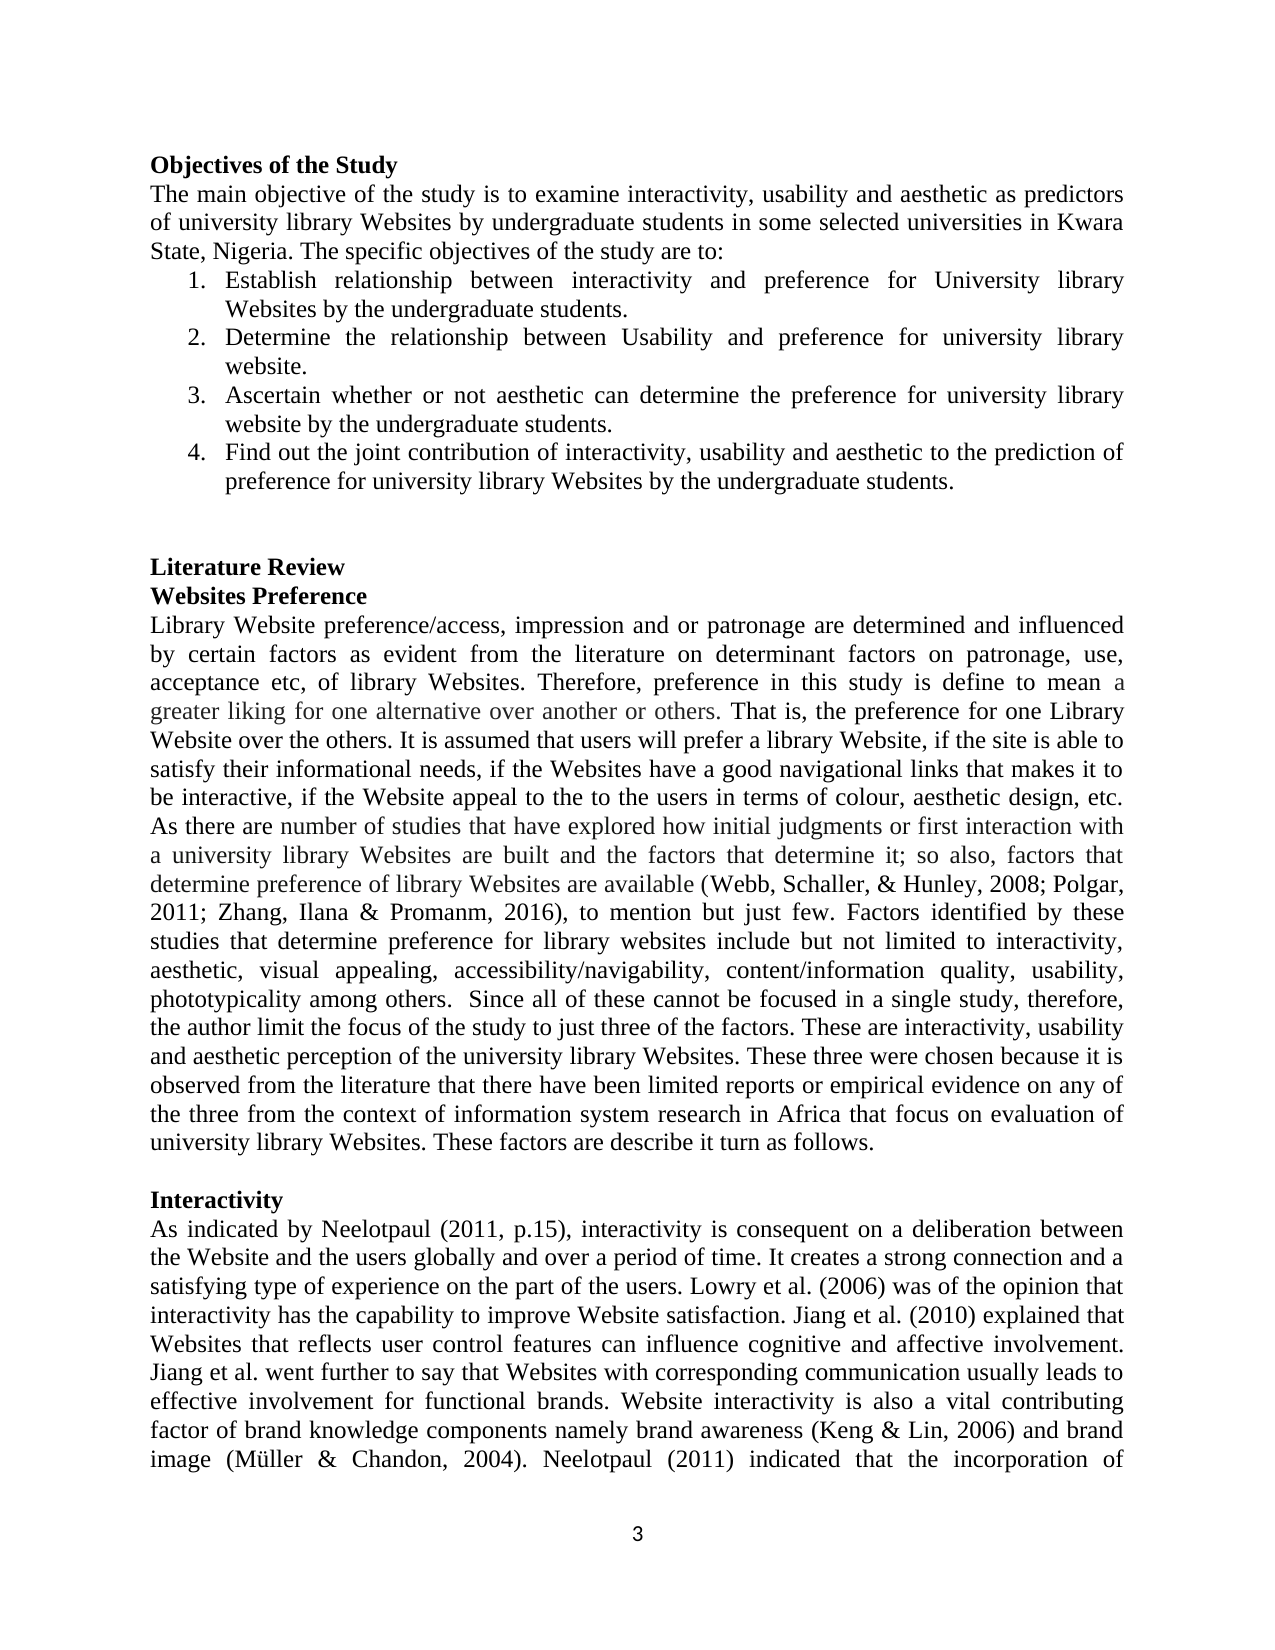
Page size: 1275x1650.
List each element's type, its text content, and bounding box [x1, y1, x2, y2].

text Interactivity [150, 1185, 1125, 1214]
text The main objective of the study is to examine interactivity, usability and aesthetic as predictors of university library Websites by undergraduate students in some selected universities in Kwara State, Nigeria. The specific objectives of the study are to: [150, 179, 1125, 265]
text Websites Preference [150, 581, 1125, 610]
list Ascertain whether or not aesthetic can determine the preference for university library website by the undergraduate students. [187, 380, 1125, 437]
list Establish relationship between interactivity and preference for University library Websites by the undergraduate students. [187, 265, 1125, 322]
text Literature Review [150, 552, 1125, 581]
text Objectives of the Study [150, 150, 1125, 179]
list Determine the relationship between Usability and preference for university library website. [187, 322, 1125, 380]
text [150, 1214, 1125, 1472]
list Find out the joint contribution of interactivity, usability and aesthetic to the prediction of preference for university library Websites by the undergraduate students. [187, 437, 1125, 495]
text Library Website preference/access, impression and or patronage are determined and influenced by certain factors as evident from the literature on determinant factors on patronage, use, acceptance etc, of library Websites. Therefore, preference in this study is define to mean a greater liking for one alternative over another or others. That is, the preference for one Library Website over the others. It is assumed that users will prefer a library Website, if the site is able to satisfy their informational needs, if the Websites have a good navigational links that makes it to be interactive, if the Website appeal to the to the users in terms of colour, aesthetic design, etc. As there are number of studies that have explored how initial judgments or first interaction with a university library Websites are built and the factors that determine it; so also, factors that determine preference of library Websites are available (Webb, Schaller, & Hunley, 2008; Polgar, 2011; Zhang, Ilana & Promanm, 2016), to mention but just few. Factors identified by these studies that determine preference for library websites include but not limited to interactivity, aesthetic, visual appealing, accessibility/navigability, content/information quality, usability, phototypicality among others. Since all of these cannot be focused in a single study, therefore, the author limit the focus of the study to just three of the factors. These are interactivity, usability and aesthetic perception of the university library Websites. These three were chosen because it is observed from the literature that there have been limited reports or empirical evidence on any of the three from the context of information system research in Africa that focus on evaluation of university library Websites. These factors are describe it turn as follows. [150, 610, 1125, 1156]
